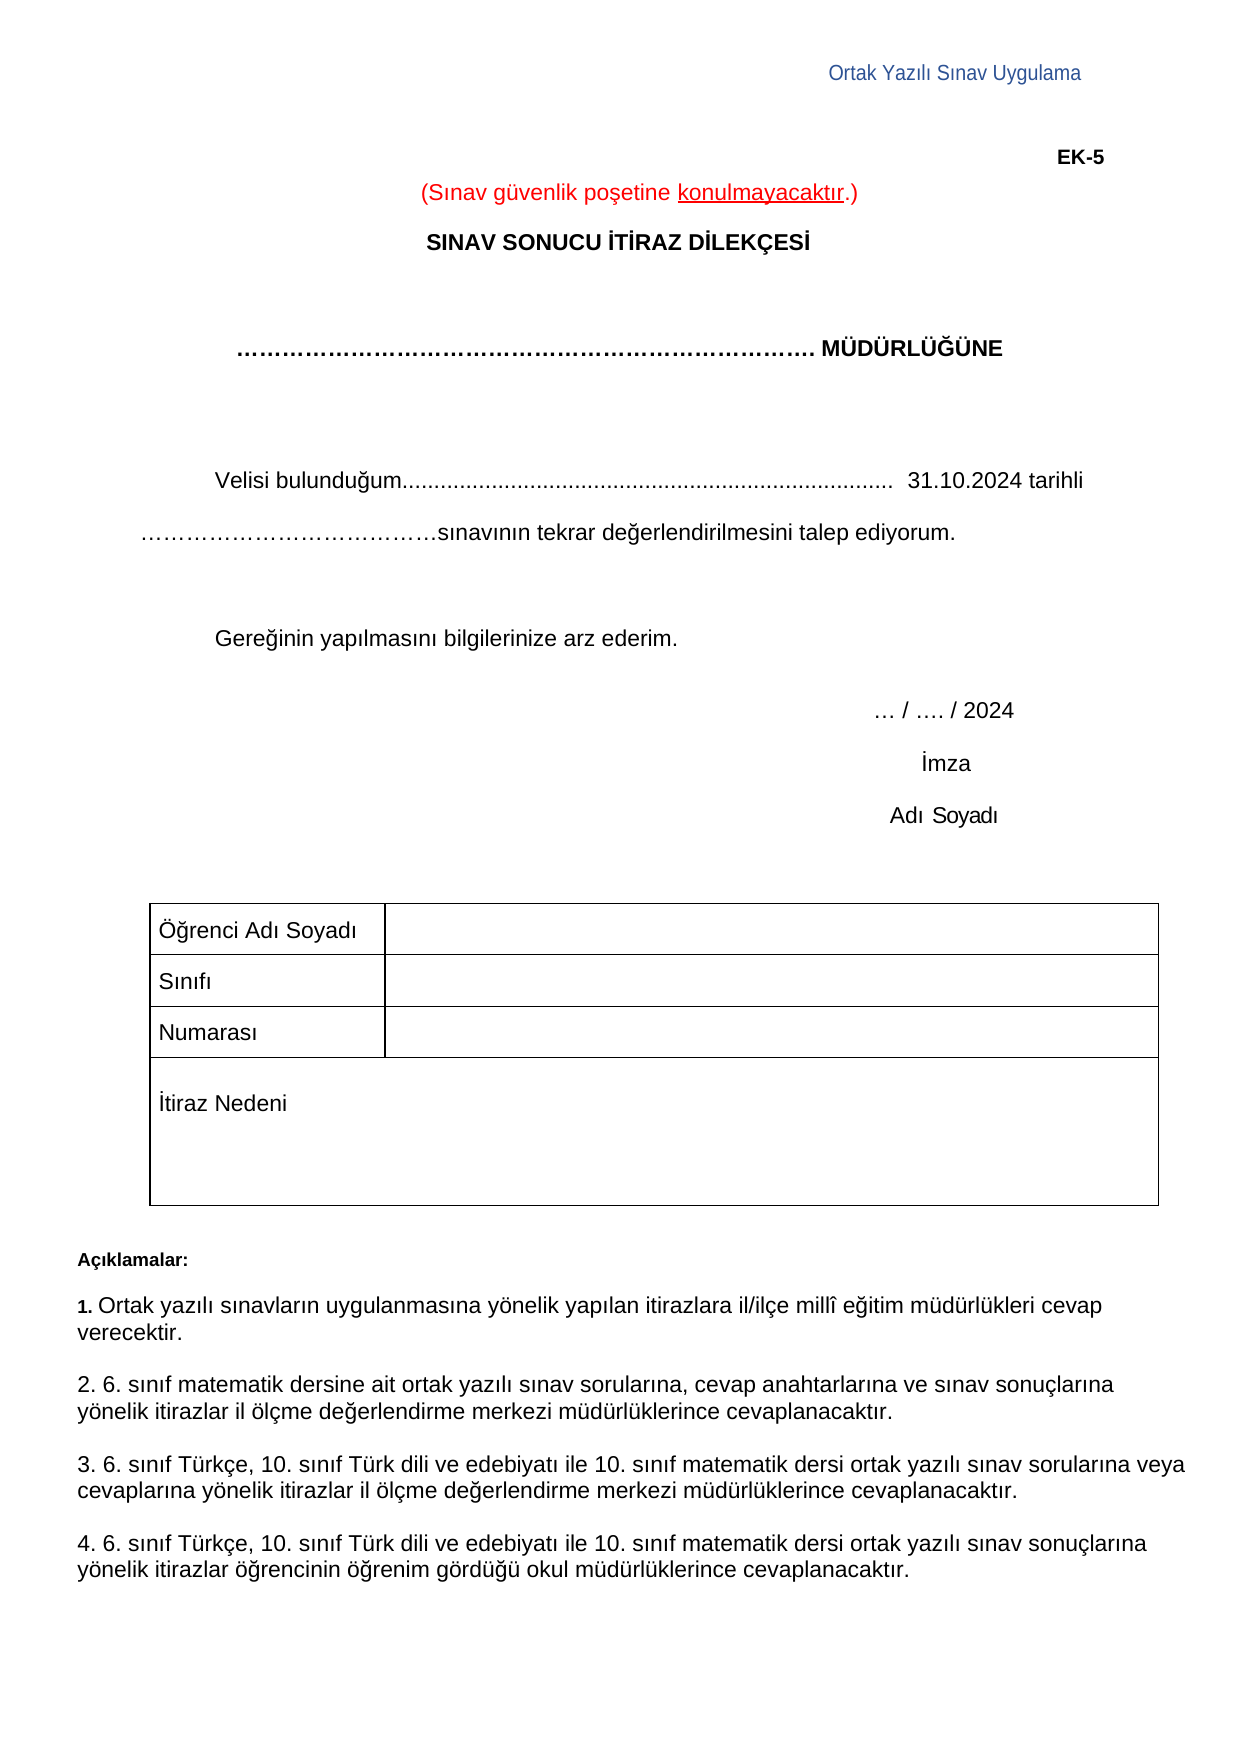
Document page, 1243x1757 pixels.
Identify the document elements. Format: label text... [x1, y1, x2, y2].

table_cell [386, 955, 1158, 1006]
table_header Öğrenci Adı Soyadı [151, 904, 384, 954]
text … / …. / 2024 [77, 697, 1028, 723]
text (Sınav güvenlik poşetine konulmayacaktır.) [77, 179, 1104, 205]
text Velisi bulunduğum 31.10.2024 tarihli [214, 467, 1186, 493]
text 4. 6. sınıf Türkçe, 10. sınıf Türk dili ve edebiyatı ile 10. sınıf matematik dersi ortak yazılı sınav sonuçlarına yönelik itirazlar öğrencinin öğrenim gördüğü okul müdürlüklerince cevaplanacaktır. [77, 1529, 1186, 1582]
text 1. Ortak yazılı sınavların uygulanmasına yönelik yapılan itirazlara il/ilçe millî eğitim müdürlükleri cevap verecektir. [77, 1292, 1186, 1345]
text …………………………………………………………………. MÜDÜRLÜĞÜNE [108, 335, 1131, 361]
text SINAV SONUCU İTİRAZ DİLEKÇESİ [108, 229, 1128, 256]
text Gereğinin yapılmasını bilgilerinize arz ederim. [214, 625, 1186, 651]
text 2. 6. sınıf matematik dersine ait ortak yazılı sınav sorularına, cevap anahtarlarına ve sınav sonuçlarına yönelik itirazlar il ölçme değerlendirme merkezi müdürlüklerince cevaplanacaktır. [77, 1371, 1186, 1424]
text …………………………………sınavının tekrar değerlendirilmesini talep ediyorum. [139, 519, 1186, 546]
table_header [386, 904, 1158, 954]
text 3. 6. sınıf Türkçe, 10. sınıf Türk dili ve edebiyatı ile 10. sınıf matematik dersi ortak yazılı sınav sorularına veya cevaplarına yönelik itirazlar il ölçme değerlendirme merkezi müdürlüklerince cevaplanacaktır. [77, 1451, 1186, 1503]
table_cell [386, 1007, 1158, 1057]
text İmza Adı Soyadı [889, 749, 1001, 829]
table_cell İtiraz Nedeni [151, 1058, 1158, 1205]
text EK-5 [77, 145, 1104, 169]
text Açıklamalar: [77, 1249, 1186, 1271]
table_cell Sınıfı [151, 955, 384, 1006]
table_cell Numarası [151, 1007, 384, 1057]
